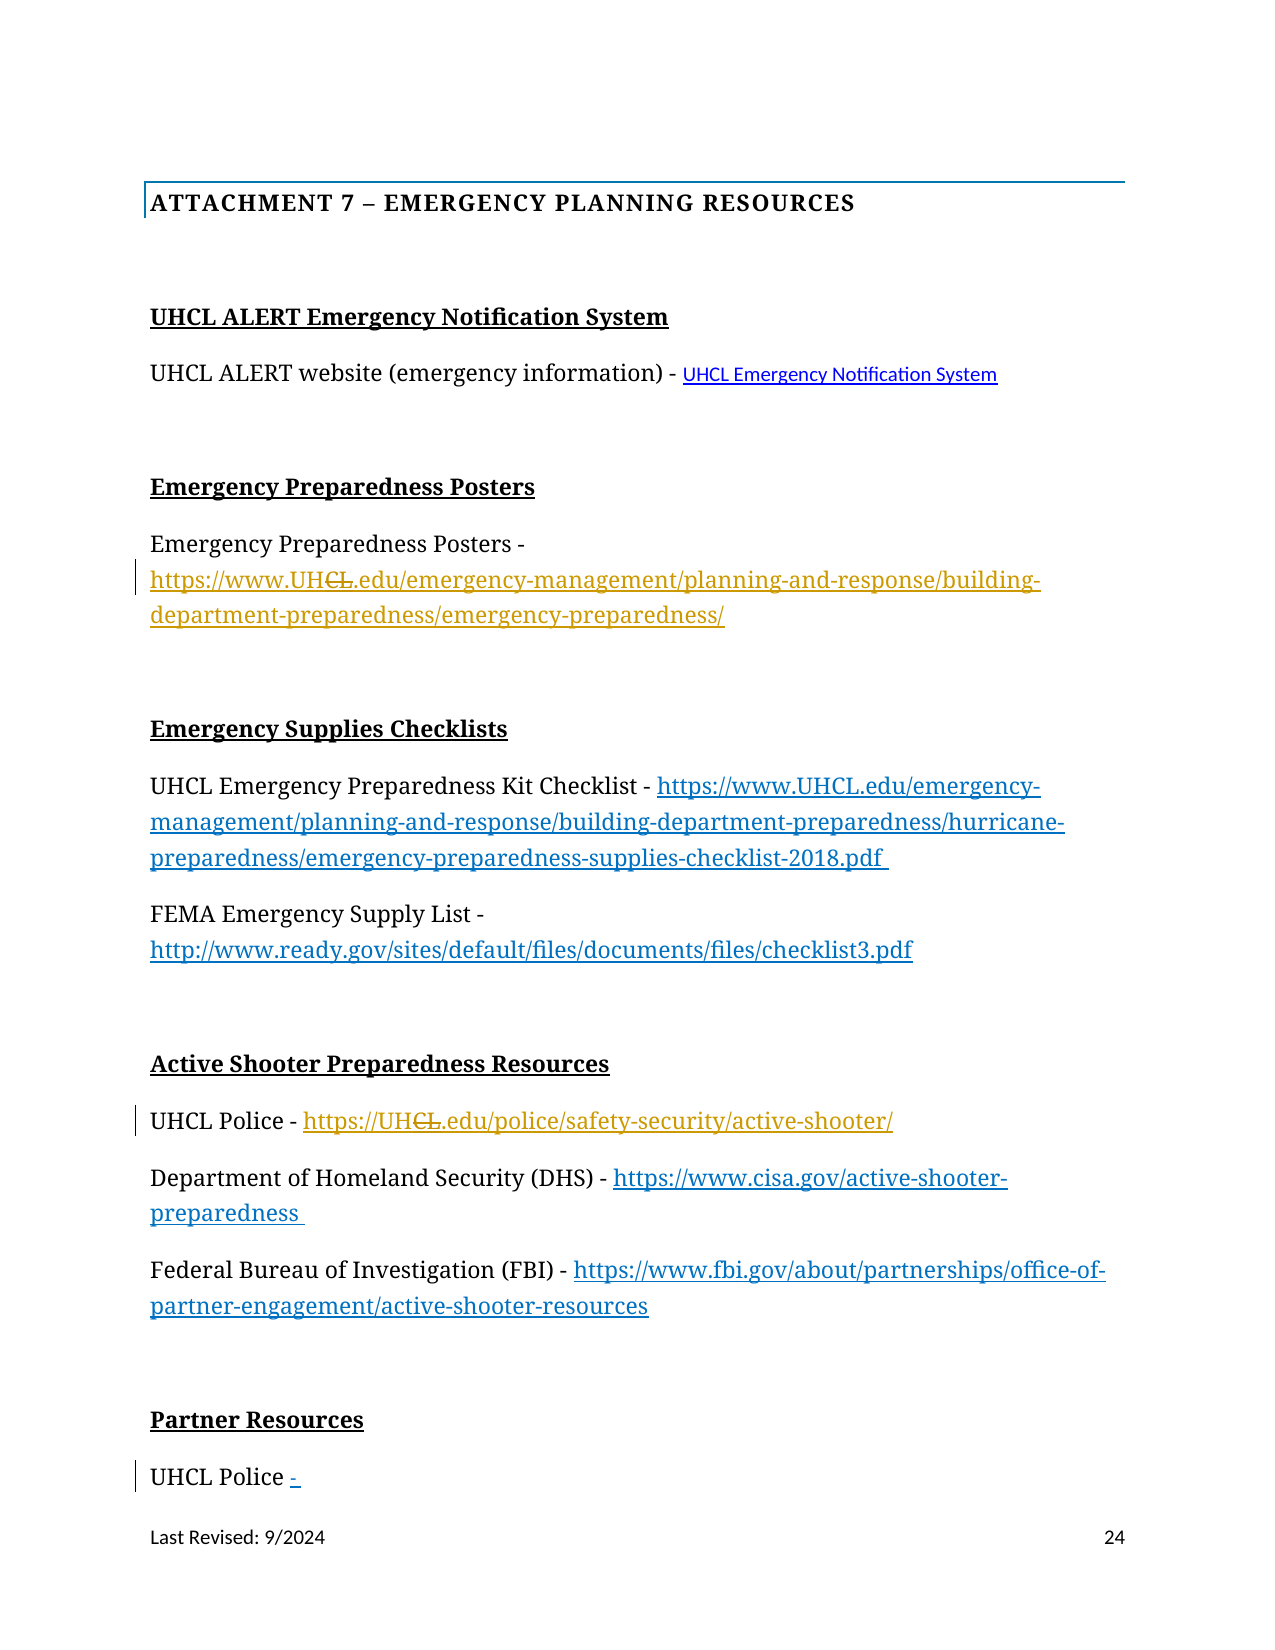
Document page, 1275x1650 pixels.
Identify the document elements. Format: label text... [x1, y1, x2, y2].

text UHCL Police - https://UH.edu/police/safety-security/active-shooter/ [150, 1105, 1125, 1136]
text Emergency Preparedness Posters - https://www.UH.edu/emergency-management/planning-and-response/building-department-preparedness/emergency-preparedness/ [150, 528, 1125, 631]
text UHCL Police - [150, 1460, 1125, 1492]
text Emergency Supplies Checklists [150, 713, 1125, 744]
text Federal Bureau of Investigation (FBI) - https://www.fbi.gov/about/partnerships/office-of-partner-engagement/active-shooter-resources [150, 1254, 1125, 1321]
text Department of Homeland Security (DHS) - https://www.cisa.gov/active-shooter-preparedness [150, 1161, 1125, 1229]
text UHCL ALERT Emergency Notification System [150, 301, 1125, 332]
text Partner Resources [150, 1404, 1125, 1435]
text FEMA Emergency Supply List - http://www.ready.gov/sites/default/files/documents/files/checklist3.pdf [150, 898, 1125, 966]
text Active Shooter Preparedness Resources [150, 1048, 1125, 1079]
text UHCL Emergency Preparedness Kit Checklist - https://www.UHCL.edu/emergency-management/planning-and-response/building-department-preparedness/hurricane-preparedness/emergency-preparedness-supplies-checklist-2018.pdf [150, 770, 1125, 873]
subtitle Attachment 7 – Emergency Planning Resources [146, 183, 1125, 218]
text UHCL ALERT website (emergency information) - UHCL Emergency Notification System [150, 357, 1125, 388]
text Emergency Preparedness Posters [150, 471, 1125, 502]
